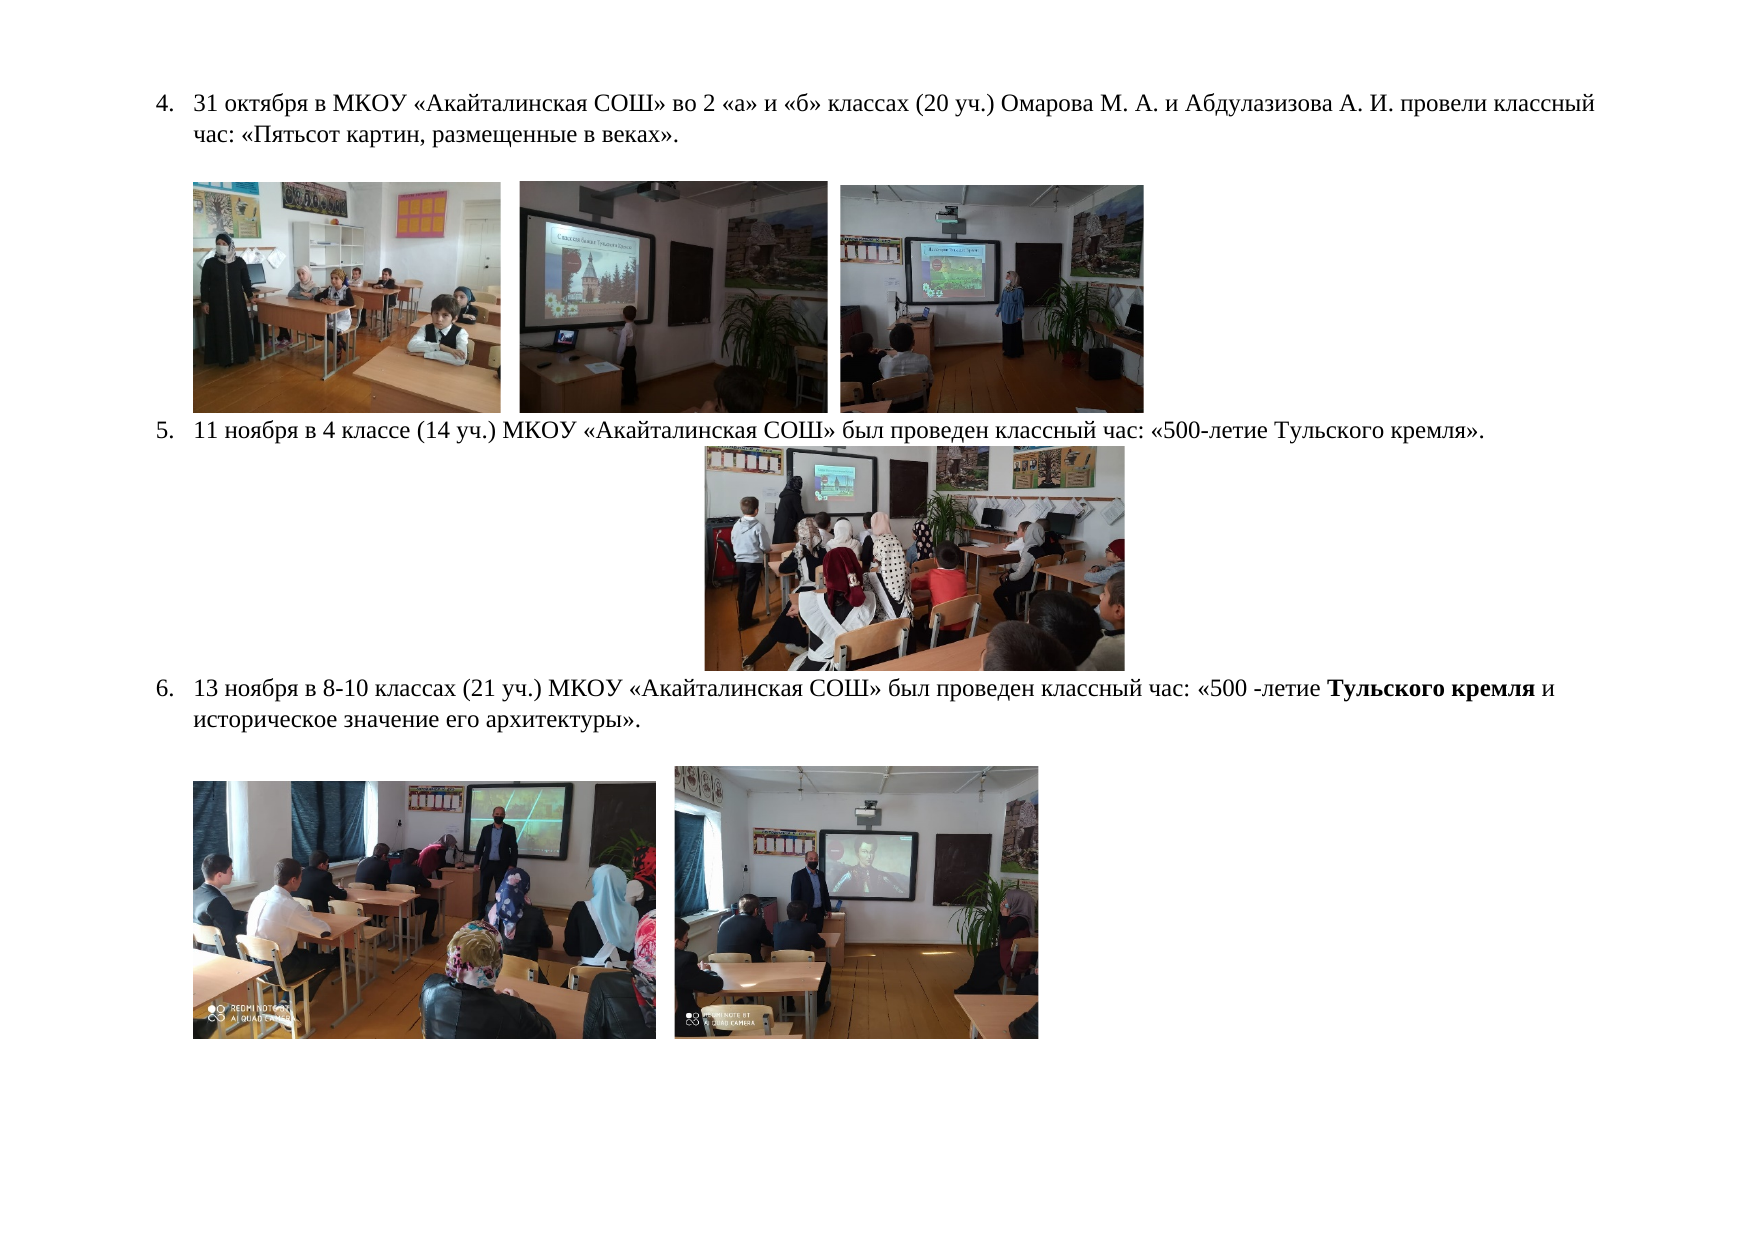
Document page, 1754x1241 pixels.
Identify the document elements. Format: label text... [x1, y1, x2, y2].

picture [519, 181, 828, 413]
list 11 ноября в 4 классе (14 уч.) МКОУ «Акайталинская СОШ» был проведен классный час: «500-летие Тульского кремля». [156, 415, 1636, 444]
picture [704, 446, 1125, 671]
picture [674, 766, 1039, 1039]
picture [840, 185, 1144, 413]
picture [193, 182, 501, 413]
list 13 ноября в 8-10 классах (21 уч.) МКОУ «Акайталинская СОШ» был проведен классный час: «500 -летие Тульского кремля и историческое значение его архитектуры». [156, 673, 1636, 733]
picture [193, 781, 656, 1039]
list 31 октября в МКОУ «Акайталинская СОШ» во 2 «а» и «б» классах (20 уч.) Омарова М. А. и Абдулазизова А. И. провели классный час: «Пятьсот картин, размещенные в веках». [156, 88, 1636, 148]
